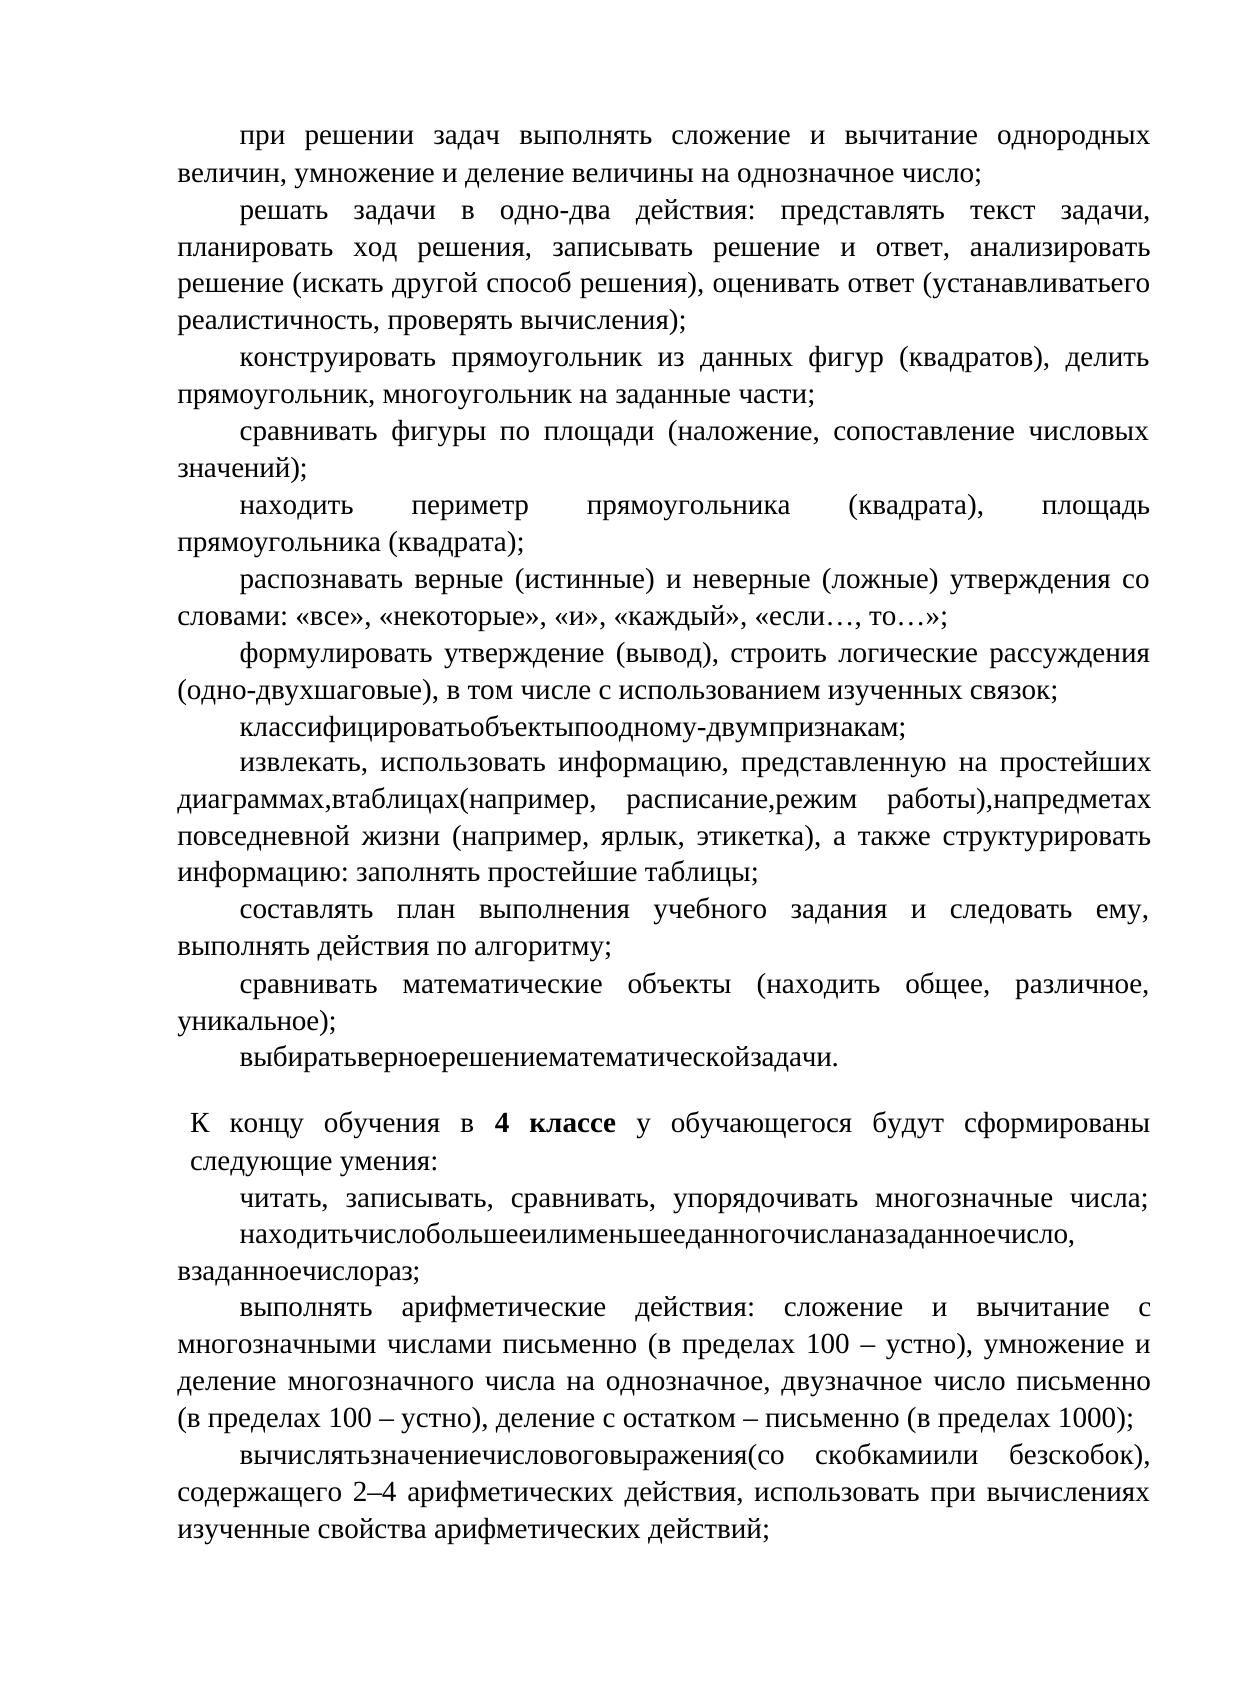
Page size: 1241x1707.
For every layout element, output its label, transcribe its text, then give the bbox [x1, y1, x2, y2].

text формулировать утверждение (вывод), строить логические рассуждения (одно-двухшаговые), в том числе с использованием изученных связок; [177, 635, 1151, 705]
text взаданноечислораз; [177, 1253, 1163, 1287]
text читать, записывать, сравнивать, упорядочивать многозначные числа; находитьчислобольшееилименьшееданногочисланазаданноечисло, [239, 1180, 1149, 1250]
text конструировать прямоугольник из данных фигур (квадратов), делить прямоугольник, многоугольник на заданные части; [177, 339, 1150, 410]
text сравнивать математические объекты (находить общее, различное, уникальное); [177, 966, 1150, 1036]
text составлять план выполнения учебного задания и следовать ему, выполнять действия по алгоритму; [177, 891, 1150, 962]
text выполнять арифметические действия: сложение и вычитание с многозначными числами письменно (в пределах 100 – устно), умножение и деление многозначного числа на однозначное, двузначное число письменно (в пределах 100 – устно), деление с остатком – письменно (в пределах 1000); [177, 1289, 1152, 1433]
text при решении задач выполнять сложение и вычитание однородных величин, умножение и деление величины на однозначное число; [177, 117, 1151, 188]
text вычислятьзначениечисловоговыражения(со скобкамиили безскобок), содержащего 2–4 арифметических действия, использовать при вычислениях изученные свойства арифметических действий; [177, 1437, 1151, 1544]
text находить периметр прямоугольника (квадрата), площадь прямоугольника (квадрата); [177, 487, 1151, 558]
text извлекать, использовать информацию, представленную на простейших диаграммах,втаблицах(например, расписание,режим работы),напредметах повседневной жизни (например, ярлык, этикетка), а также структурировать информацию: заполнять простейшие таблицы; [177, 744, 1152, 888]
text сравнивать фигуры по площади (наложение, сопоставление числовых значений); [177, 413, 1150, 483]
text К концу обучения в 4 классе у обучающегося будут сформированы следующие умения: [190, 1105, 1151, 1176]
text классифицироватьобъектыпоодному-двумпризнакам; [239, 709, 1163, 742]
text распознавать верные (истинные) и неверные (ложные) утверждения со словами: «все», «некоторые», «и», «каждый», «если…, то…»; [177, 561, 1150, 632]
text решать задачи в одно-два действия: представлять текст задачи, планировать ход решения, записывать решение и ответ, анализировать решение (искать другой способ решения), оценивать ответ (устанавливатьего реалистичность, проверять вычисления); [177, 192, 1151, 336]
text выбиратьверноерешениематематическойзадачи. [239, 1039, 1163, 1073]
